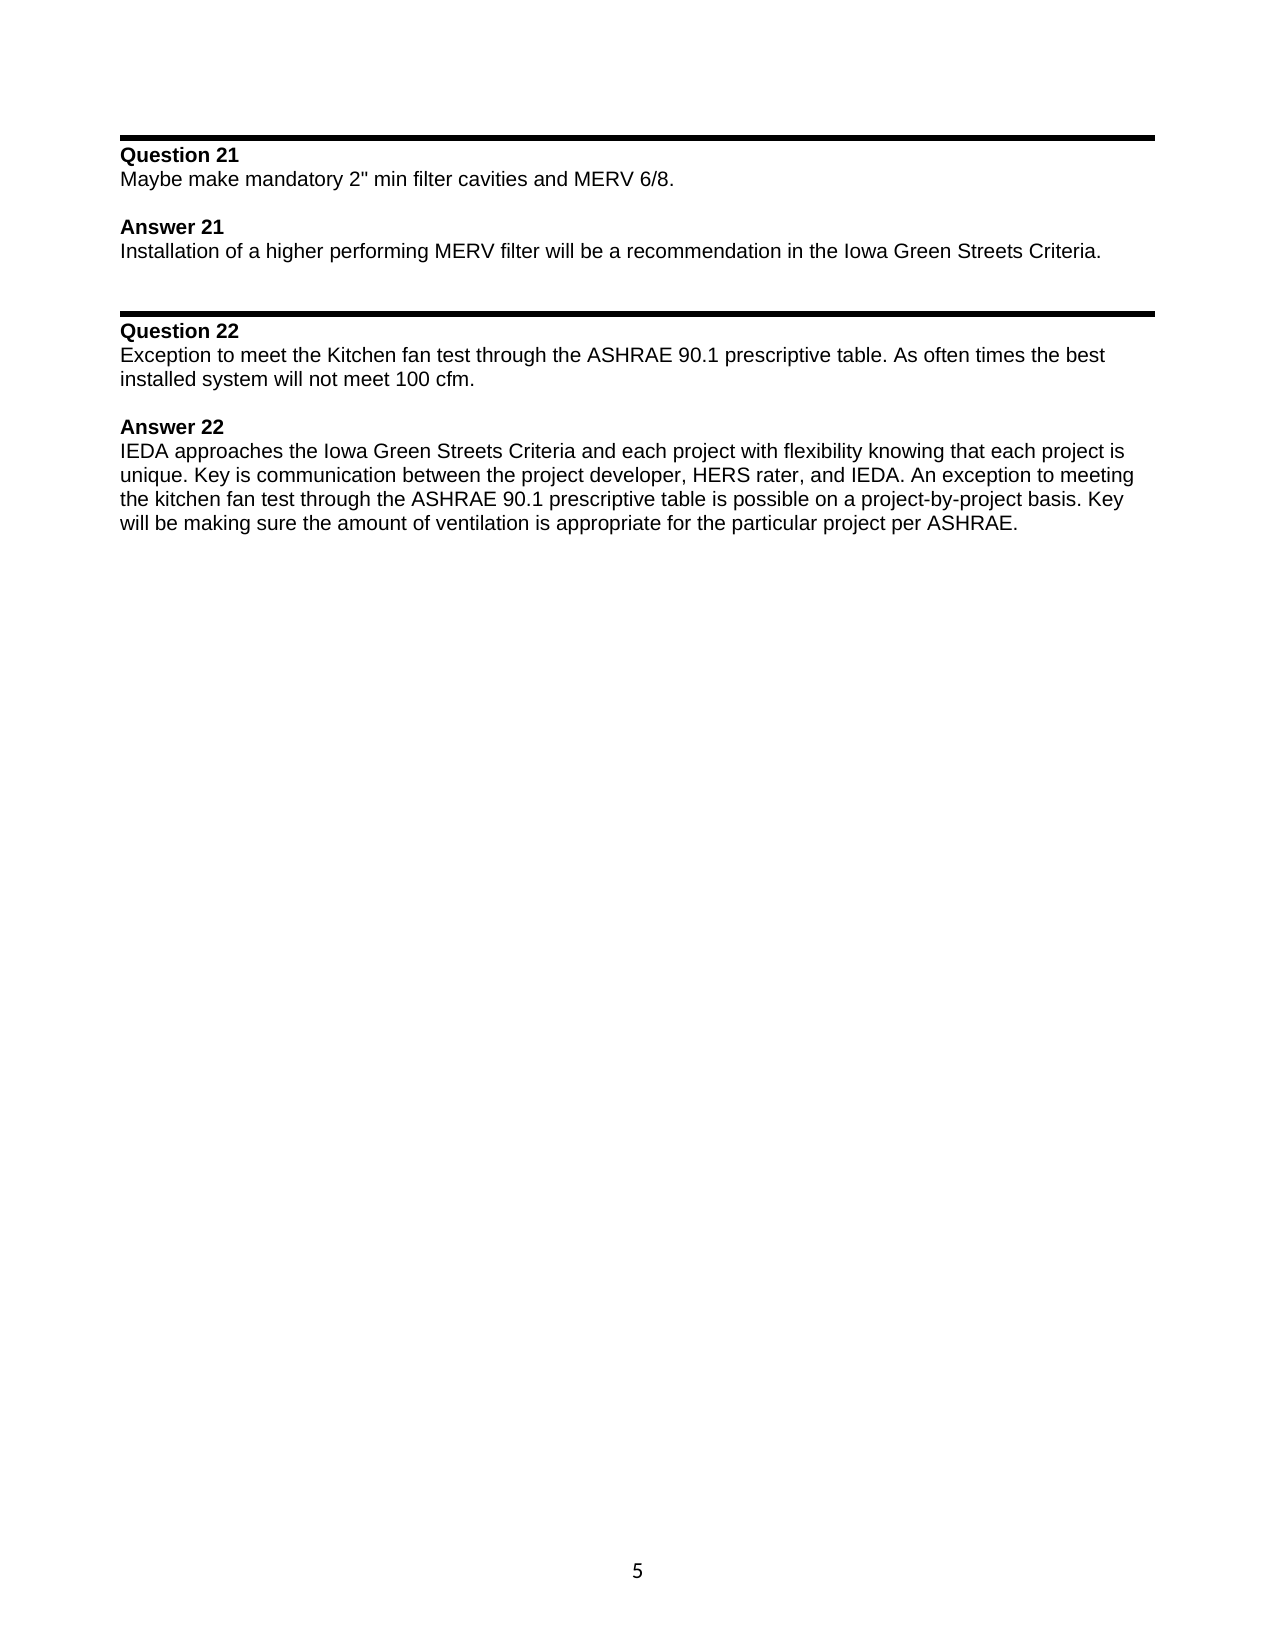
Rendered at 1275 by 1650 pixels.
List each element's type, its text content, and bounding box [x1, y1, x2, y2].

list Maybe make mandatory 2" min filter cavities and MERV 6/8. [120, 167, 1155, 191]
text Question 22 [120, 317, 1155, 343]
text IEDA approaches the Iowa Green Streets Criteria and each project with flexibility knowing that each project is unique. Key is communication between the project developer, HERS rater, and IEDA. An exception to meeting the kitchen fan test through the ASHRAE 90.1 prescriptive table is possible on a project-by-project basis. Key will be making sure the amount of ventilation is appropriate for the particular project per ASHRAE. [120, 439, 1155, 535]
text Answer 22 [120, 415, 1155, 439]
text Answer 21 [120, 215, 1155, 239]
text Question 21 [120, 141, 1155, 167]
text Exception to meet the Kitchen fan test through the ASHRAE 90.1 prescriptive table. As often times the best installed system will not meet 100 cfm. [120, 343, 1155, 391]
text Installation of a higher performing MERV filter will be a recommendation in the Iowa Green Streets Criteria. [120, 239, 1155, 263]
